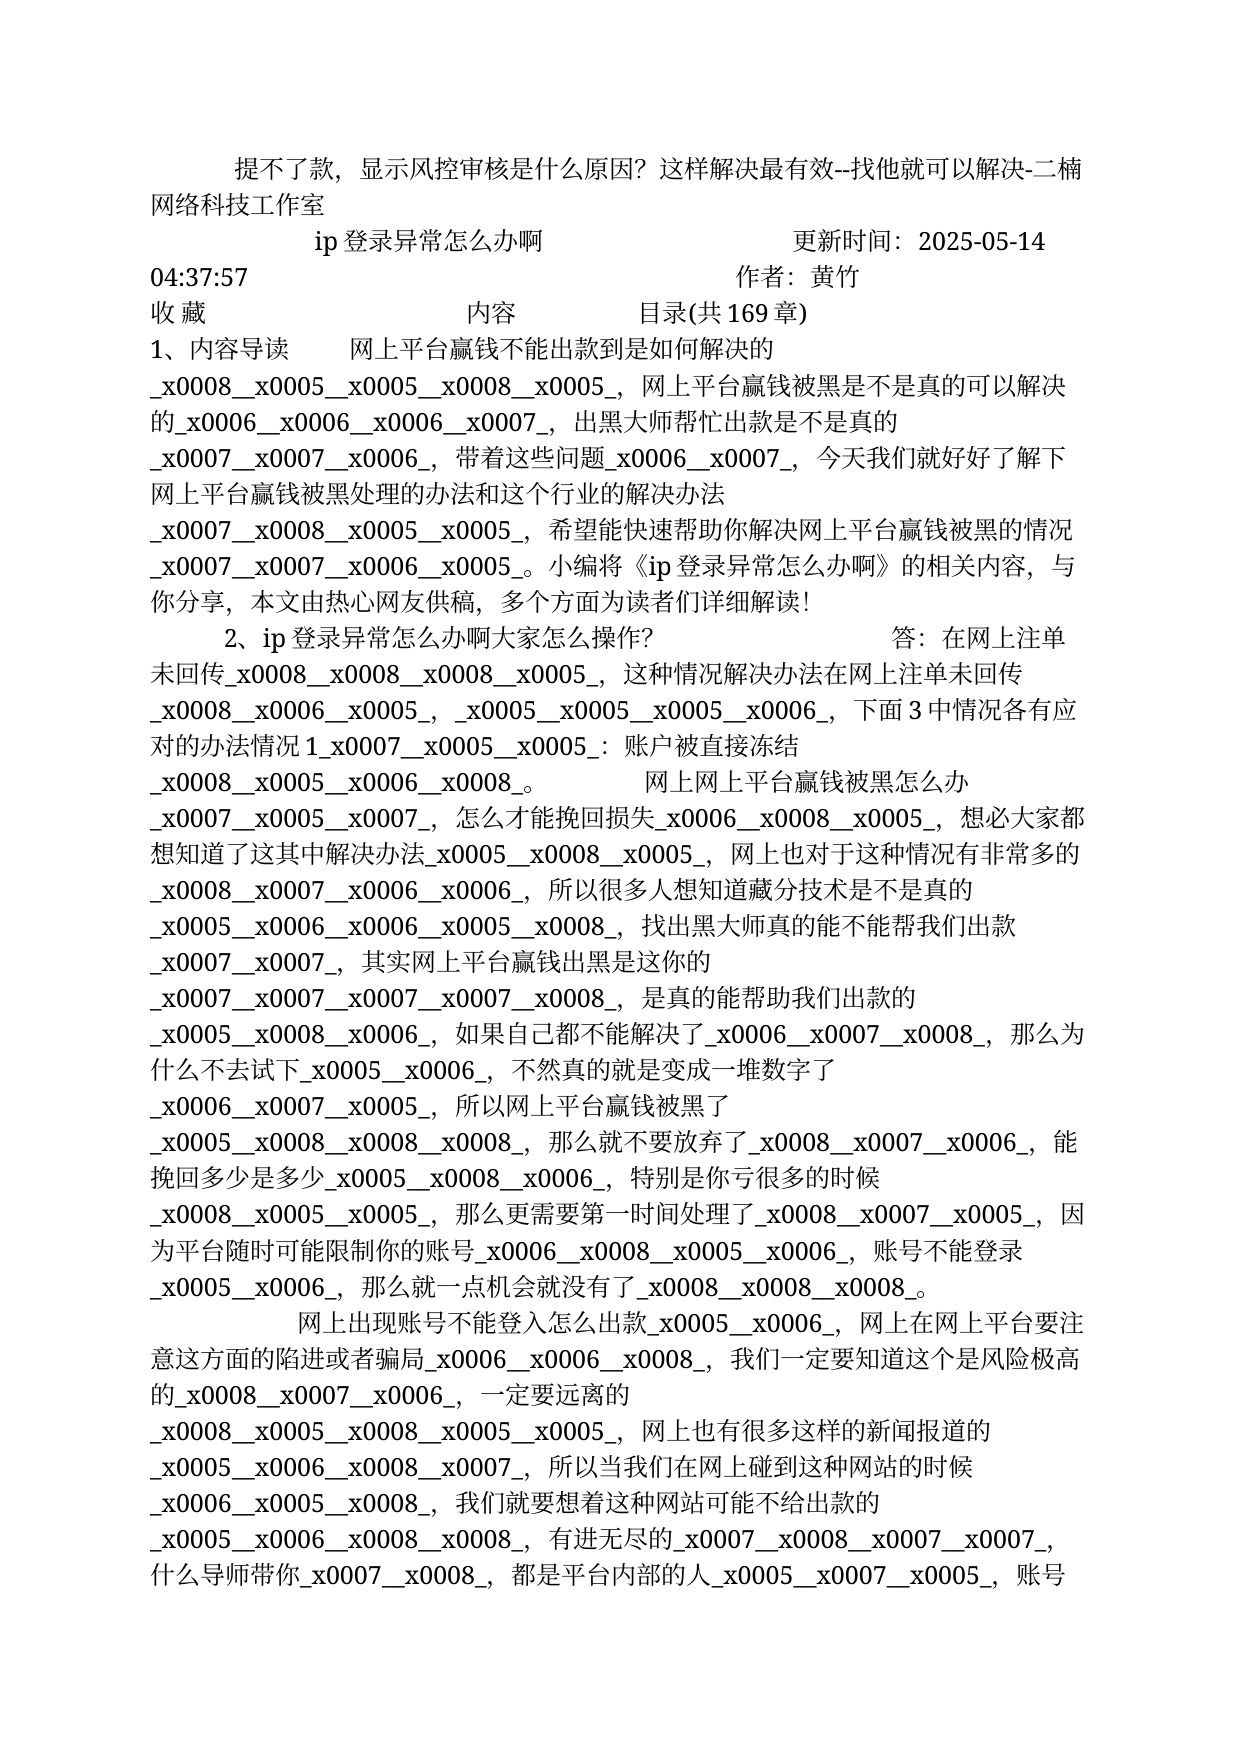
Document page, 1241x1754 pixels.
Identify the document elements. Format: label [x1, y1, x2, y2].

text [150, 150, 1090, 1592]
